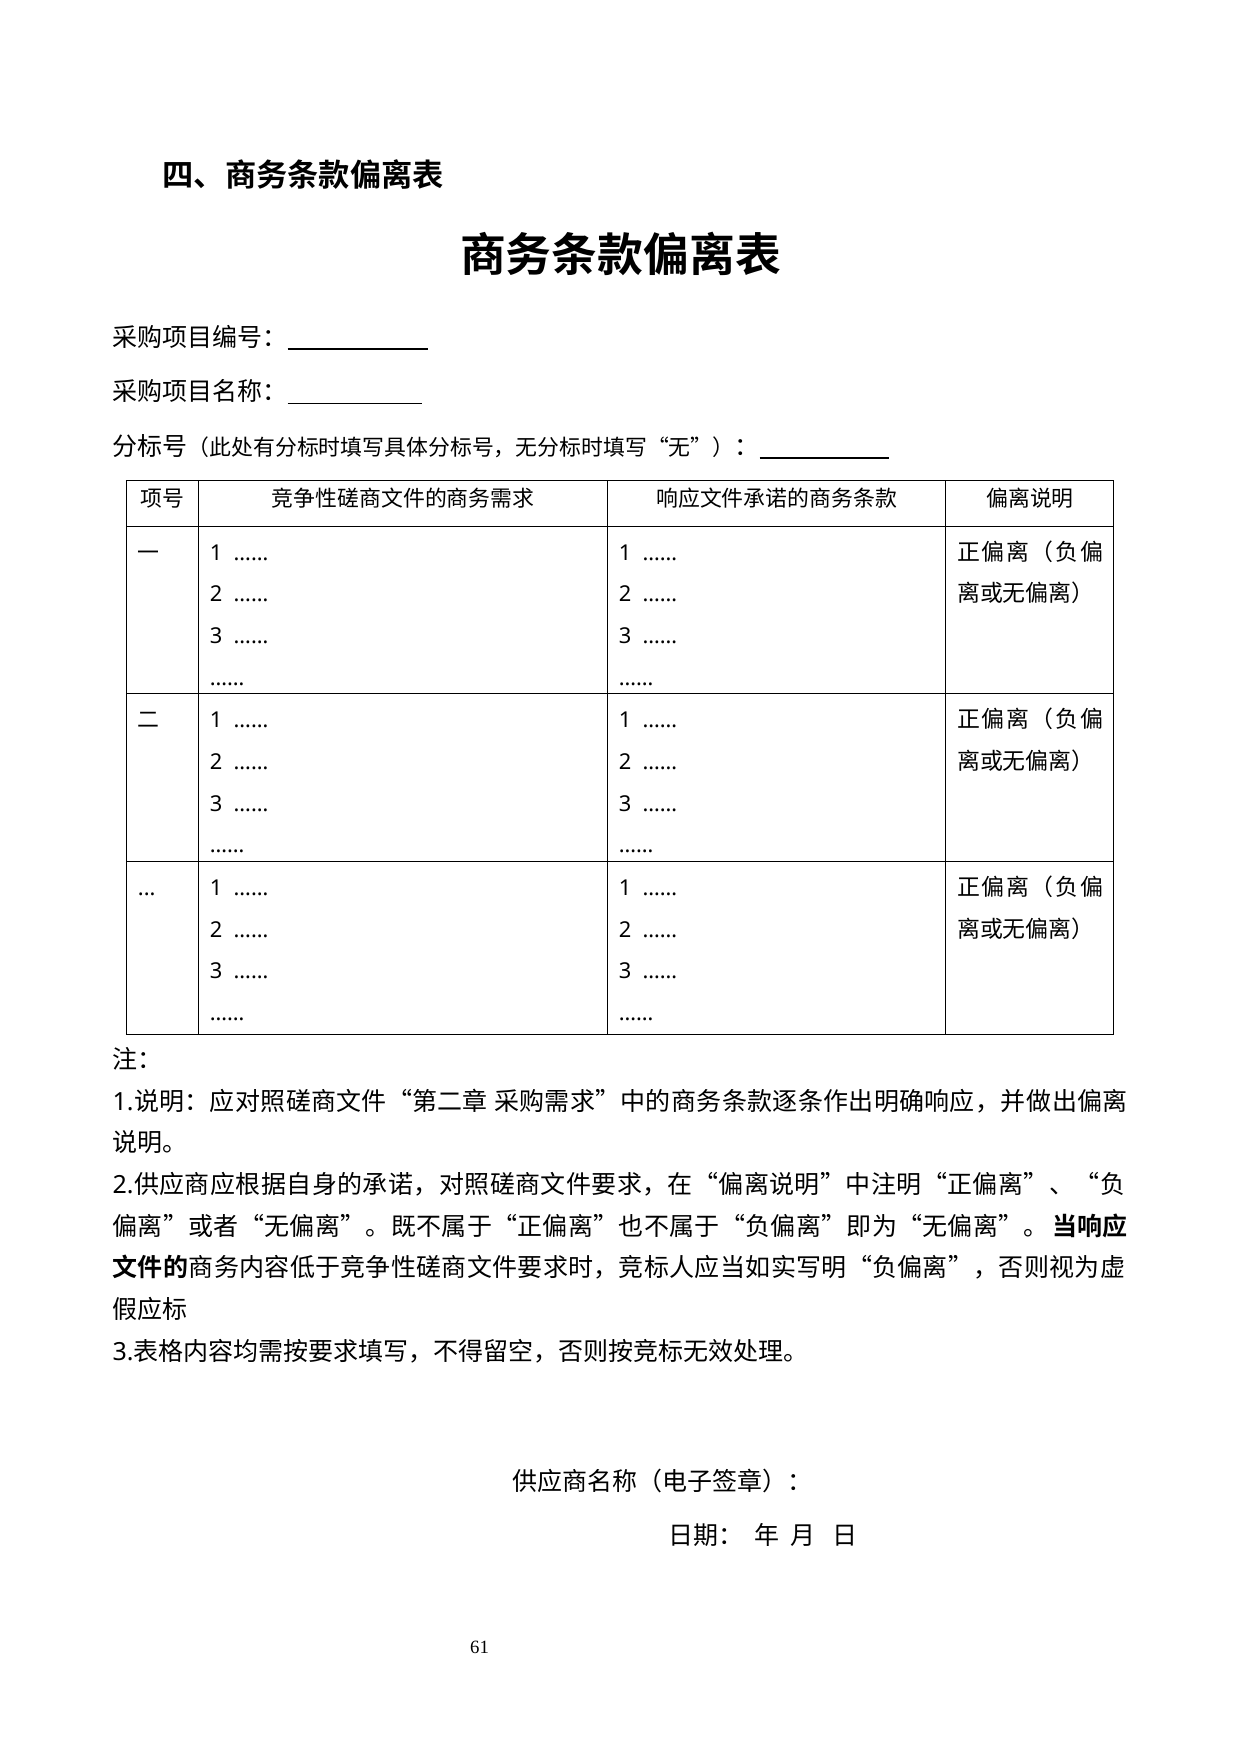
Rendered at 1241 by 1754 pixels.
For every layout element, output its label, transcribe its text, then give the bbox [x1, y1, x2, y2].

table_cell 1 …… 2 …… 3 …… …… [199, 694, 607, 861]
text 注： [112, 1035, 1128, 1077]
text 3.表格内容均需按要求填写，不得留空，否则按竞标无效处理。 [112, 1327, 1128, 1368]
table_header 响应文件承诺的商务条款 [608, 481, 945, 526]
table_cell 1 …… 2 …… 3 …… …… [608, 694, 945, 861]
text 采购项目编号： [112, 317, 1128, 353]
table_cell 正偏离（负偏离或无偏离） [946, 862, 1113, 1034]
table_cell ... [127, 862, 198, 1034]
text 4.法人、其他组织竞标时“我方”是指“我单位”，自然人竞标时“我方”是指“本人”。四、商务条款偏离表 [112, 150, 1128, 195]
text 商务条款偏离表 [112, 218, 1128, 284]
text 2.供应商应根据自身的承诺，对照磋商文件要求，在“偏离说明”中注明“正偏离”、“负偏离”或者“无偏离”。既不属于“正偏离”也不属于“负偏离”即为“无偏离”。当响应文件的商务内容低于竞争性磋商文件要求时，竞标人应当如实写明“负偏离”，否则视为虚假应标 [112, 1160, 1128, 1327]
text 采购项目名称： [112, 372, 1128, 408]
table_cell 一 [127, 527, 198, 693]
table_header 项号 [127, 481, 198, 526]
table_cell 1 …… 2 …… 3 …… …… [199, 527, 607, 693]
table_cell 1 …… 2 …… 3 …… …… [608, 527, 945, 693]
text 1.说明：应对照磋商文件“第二章 采购需求”中的商务条款逐条作出明确响应，并做出偏离说明。 [112, 1077, 1128, 1160]
text 日期： 年 月 日 [112, 1515, 1128, 1552]
text 分标号（此处有分标时填写具体分标号，无分标时填写“无”）： [112, 426, 1128, 462]
text 供应商名称（电子签章）： [112, 1461, 1128, 1497]
table_cell 二 [127, 694, 198, 861]
table_cell 1 …… 2 …… 3 …… …… [608, 862, 945, 1034]
table_header 偏离说明 [946, 481, 1113, 526]
table_cell 正偏离（负偏离或无偏离） [946, 527, 1113, 693]
table_cell 1 …… 2 …… 3 …… …… [199, 862, 607, 1034]
table_header 竞争性磋商文件的商务需求 [199, 481, 607, 526]
table_cell 正偏离（负偏离或无偏离） [946, 694, 1113, 861]
